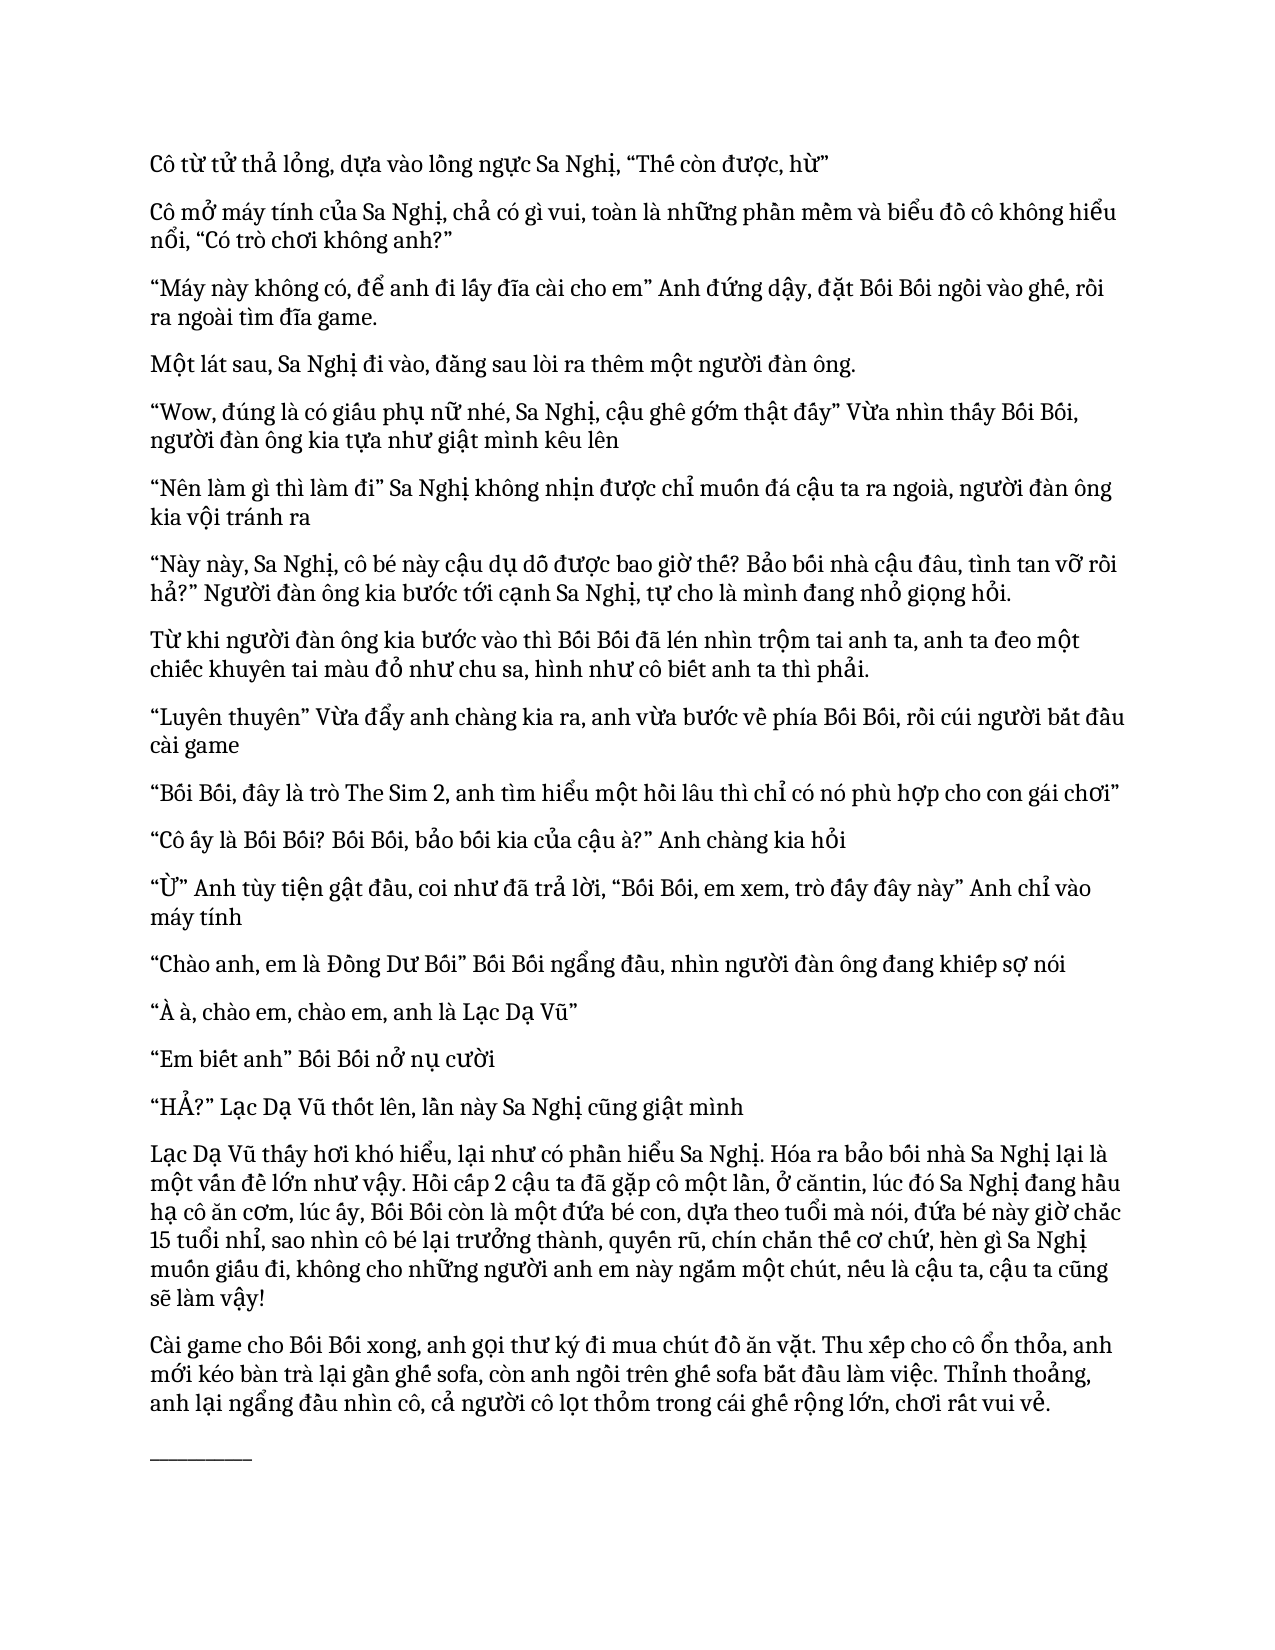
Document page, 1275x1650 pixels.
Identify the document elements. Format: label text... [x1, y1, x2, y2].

text “Này này, Sa Nghị, cô bé này cậu dụ dỗ được bao giờ thế? Bảo bối nhà cậu đâu, tình tan vỡ rồi hả?” Người đàn ông kia bước tới cạnh Sa Nghị, tự cho là mình đang nhỏ giọng hỏi. [150, 550, 1125, 607]
text ___________ [150, 1436, 1125, 1465]
text “Cô ấy là Bối Bối? Bối Bối, bảo bối kia của cậu à?” Anh chàng kia hỏi [150, 826, 1125, 855]
text Cài game cho Bối Bối xong, anh gọi thư ký đi mua chút đồ ăn vặt. Thu xếp cho cô ổn thỏa, anh mới kéo bàn trà lại gần ghế sofa, còn anh ngồi trên ghế sofa bắt đầu làm việc. Thỉnh thoảng, anh lại ngẩng đầu nhìn cô, cả người cô lọt thỏm trong cái ghế rộng lớn, chơi rất vui vẻ. [150, 1331, 1125, 1417]
text Một lát sau, Sa Nghị đi vào, đằng sau lòi ra thêm một người đàn ông. [150, 350, 1125, 379]
text “Chào anh, em là Đồng Dư Bối” Bối Bối ngẩng đầu, nhìn người đàn ông đang khiếp sợ nói [150, 950, 1125, 979]
text “HẢ?” Lạc Dạ Vũ thốt lên, lần này Sa Nghị cũng giật mình [150, 1092, 1125, 1121]
text Cô từ tử thả lỏng, dựa vào lồng ngực Sa Nghị, “Thế còn được, hừ” [150, 150, 1125, 179]
text “Wow, đúng là có giấu phụ nữ nhé, Sa Nghị, cậu ghê gớm thật đấy” Vừa nhìn thấy Bối Bối, người đàn ông kia tựa như giật mình kêu lên [150, 397, 1125, 455]
text “Em biết anh” Bối Bối nở nụ cười [150, 1045, 1125, 1074]
text “Ừ” Anh tùy tiện gật đầu, coi như đã trả lời, “Bối Bối, em xem, trò đấy đây này” Anh chỉ vào máy tính [150, 874, 1125, 931]
text “Máy này không có, để anh đi lấy đĩa cài cho em” Anh đứng dậy, đặt Bối Bối ngồi vào ghế, rồi ra ngoài tìm đĩa game. [150, 274, 1125, 331]
text “Nên làm gì thì làm đi” Sa Nghị không nhịn được chỉ muốn đá cậu ta ra ngoià, người đàn ông kia vội tránh ra [150, 474, 1125, 531]
text “Luyên thuyên” Vừa đẩy anh chàng kia ra, anh vừa bước về phía Bối Bối, rồi cúi người bắt đầu cài game [150, 702, 1125, 760]
text Lạc Dạ Vũ thấy hơi khó hiểu, lại như có phần hiểu Sa Nghị. Hóa ra bảo bối nhà Sa Nghị lại là một vấn đề lớn như vậy. Hồi cấp 2 cậu ta đã gặp cô một lần, ở căntin, lúc đó Sa Nghị đang hầu hạ cô ăn cơm, lúc ấy, Bối Bối còn là một đứa bé con, dựa theo tuổi mà nói, đứa bé này giờ chắc 15 tuổi nhỉ, sao nhìn cô bé lại trưởng thành, quyến rũ, chín chắn thế cơ chứ, hèn gì Sa Nghị muốn giấu đi, không cho những người anh em này ngắm một chút, nếu là cậu ta, cậu ta cũng sẽ làm vậy! [150, 1140, 1125, 1312]
text Cô mở máy tính của Sa Nghị, chả có gì vui, toàn là những phần mềm và biểu đồ cô không hiểu nổi, “Có trò chơi không anh?” [150, 197, 1125, 255]
text Từ khi người đàn ông kia bước vào thì Bối Bối đã lén nhìn trộm tai anh ta, anh ta đeo một chiếc khuyên tai màu đỏ như chu sa, hình như cô biết anh ta thì phải. [150, 626, 1125, 684]
text “À à, chào em, chào em, anh là Lạc Dạ Vũ” [150, 997, 1125, 1026]
text “Bối Bối, đây là trò The Sim 2, anh tìm hiểu một hồi lâu thì chỉ có nó phù hợp cho con gái chơi” [150, 779, 1125, 807]
